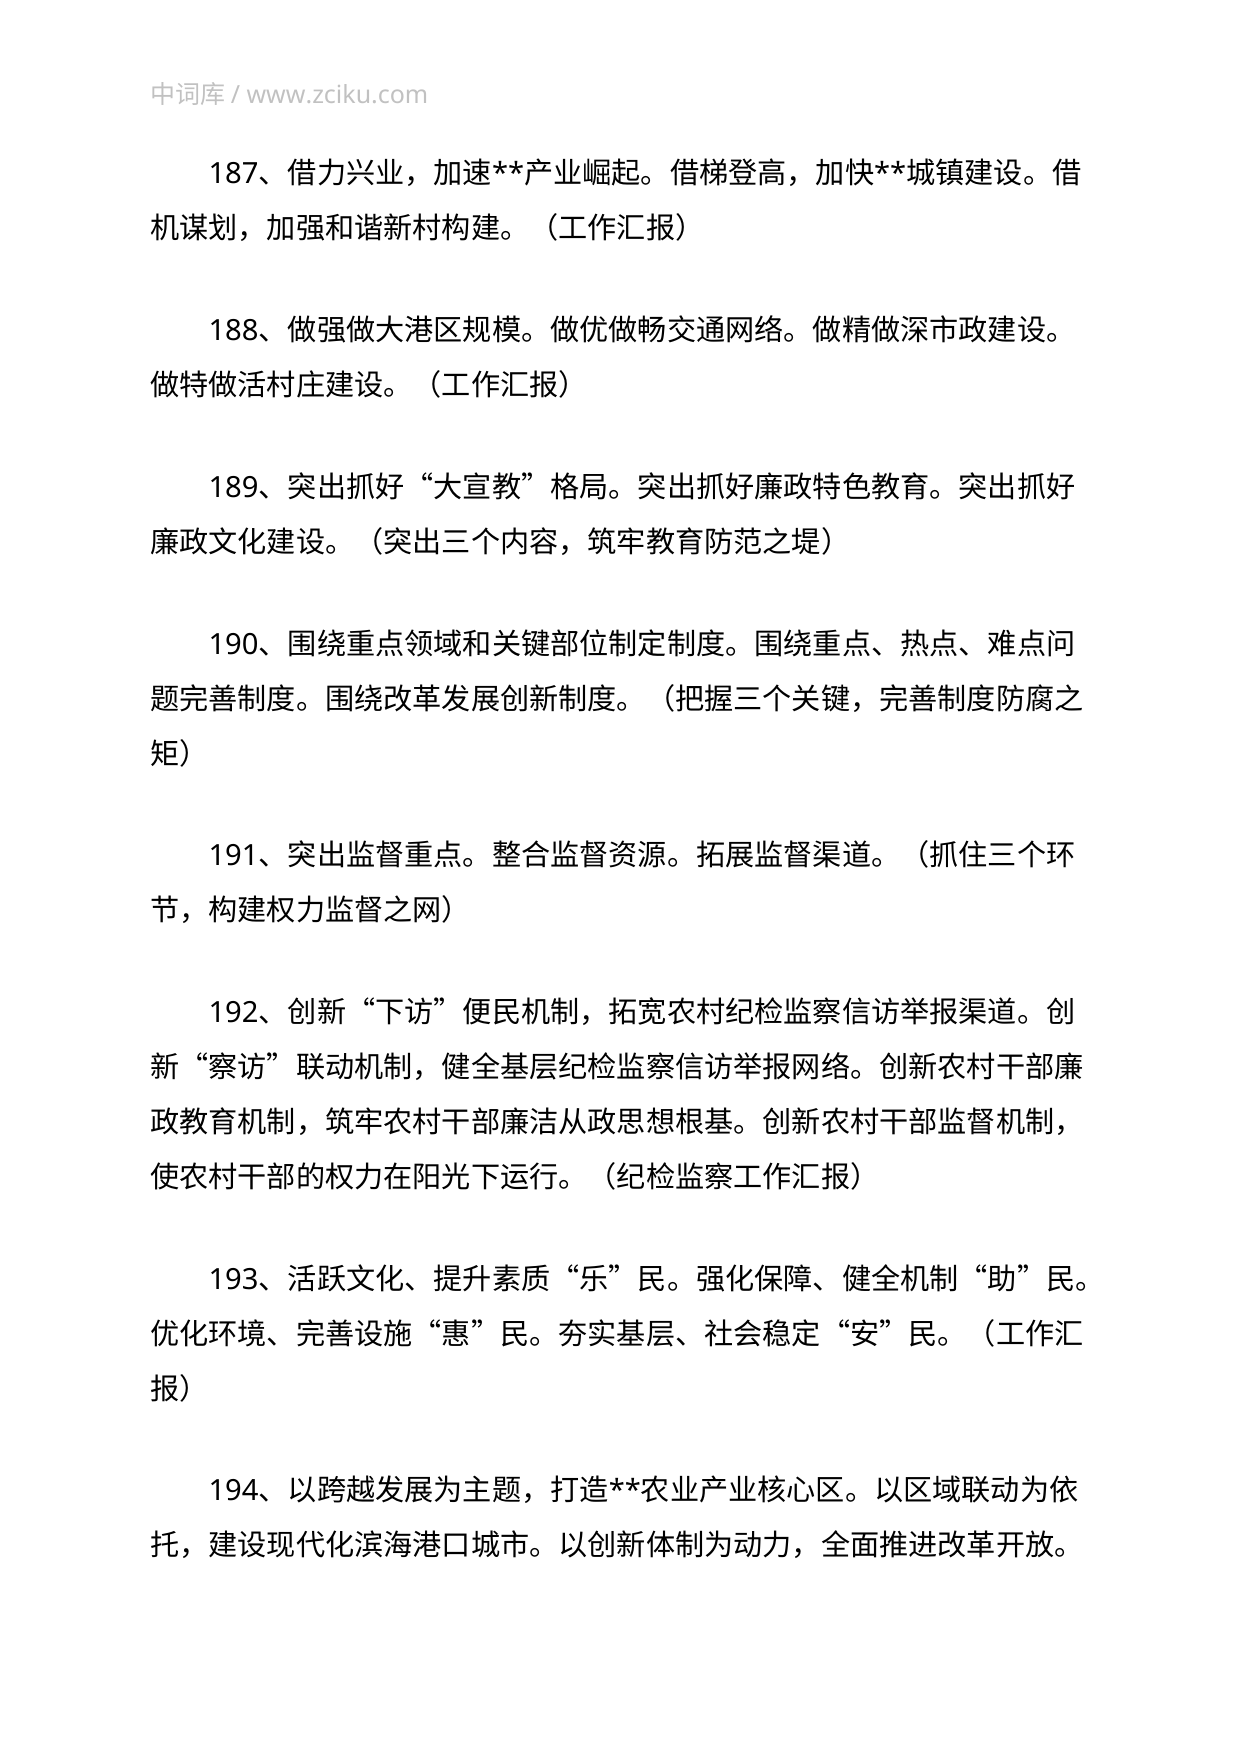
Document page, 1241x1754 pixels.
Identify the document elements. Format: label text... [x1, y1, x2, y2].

text 192、创新“下访”便民机制，拓宽农村纪检监察信访举报渠道。创新“察访”联动机制，健全基层纪检监察信访举报网络。创新农村干部廉政教育机制，筑牢农村干部廉洁从政思想根基。创新农村干部监督机制，使农村干部的权力在阳光下运行。（纪检监察工作汇报） [150, 989, 1090, 1196]
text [150, 1467, 1090, 1564]
text 191、突出监督重点。整合监督资源。拓展监督渠道。（抓住三个环节，构建权力监督之网） [150, 832, 1090, 929]
text 190、围绕重点领域和关键部位制定制度。围绕重点、热点、难点问题完善制度。围绕改革发展创新制度。（把握三个关键，完善制度防腐之矩） [150, 620, 1090, 772]
text 189、突出抓好“大宣教”格局。突出抓好廉政特色教育。突出抓好廉政文化建设。（突出三个内容，筑牢教育防范之堤） [150, 463, 1090, 561]
text 193、活跃文化、提升素质“乐”民。强化保障、健全机制“助”民。优化环境、完善设施“惠”民。夯实基层、社会稳定“安”民。（工作汇报） [150, 1255, 1090, 1407]
text 188、做强做大港区规模。做优做畅交通网络。做精做深市政建设。做特做活村庄建设。（工作汇报） [150, 307, 1090, 404]
text 187、借力兴业，加速**产业崛起。借梯登高，加快**城镇建设。借机谋划，加强和谐新村构建。（工作汇报） [150, 150, 1090, 247]
